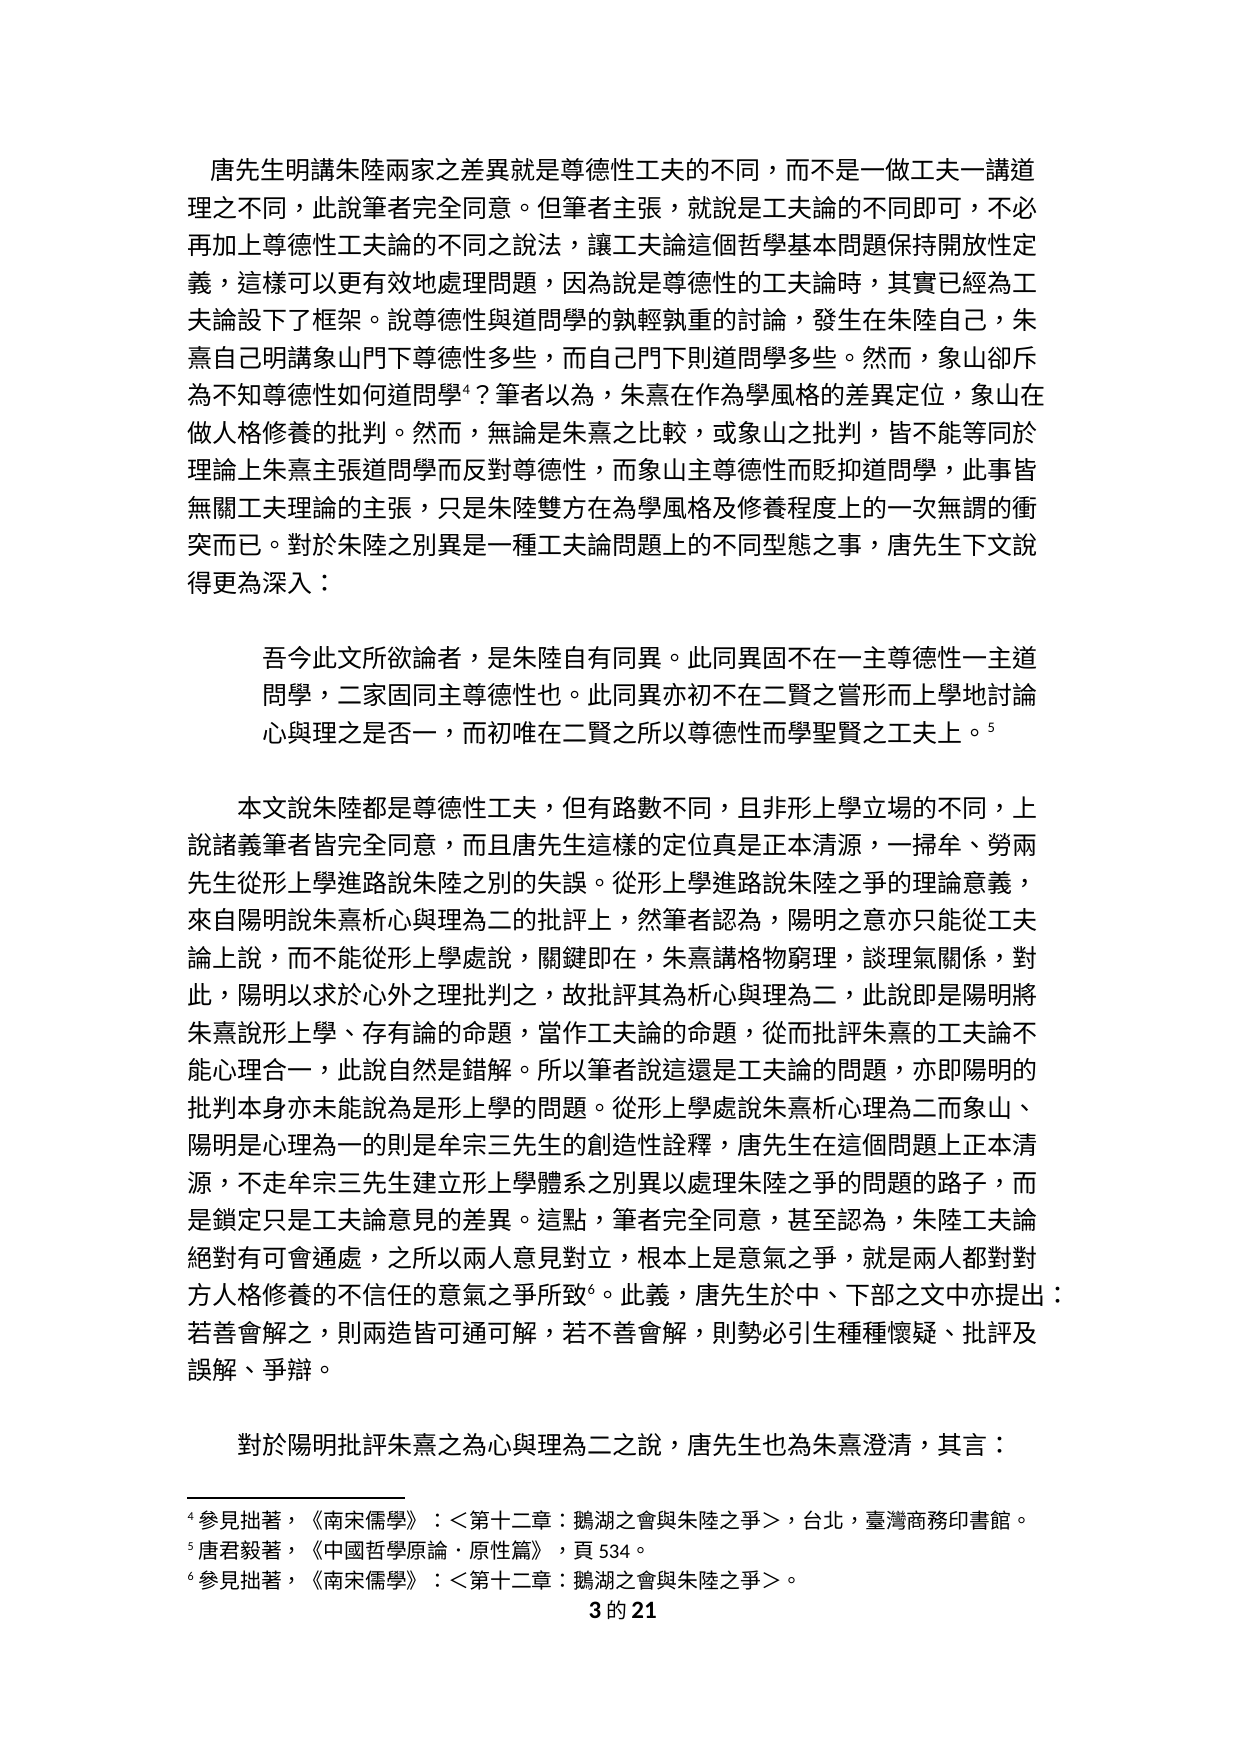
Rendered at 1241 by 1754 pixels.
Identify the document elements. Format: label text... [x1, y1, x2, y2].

text 對於陽明批評朱熹之為心與理為二之說，唐先生也為朱熹澄清，其言： [187, 1425, 1053, 1462]
text 唐先生明講朱陸兩家之差異就是尊德性工夫的不同，而不是一做工夫一講道理之不同，此說筆者完全同意。但筆者主張，就說是工夫論的不同即可，不必再加上尊德性工夫論的不同之說法，讓工夫論這個哲學基本問題保持開放性定義，這樣可以更有效地處理問題，因為說是尊德性的工夫論時，其實已經為工夫論設下了框架。說尊德性與道問學的孰輕孰重的討論，發生在朱陸自己，朱熹自己明講象山門下尊德性多些，而自己門下則道問學多些。然而，象山卻斥為不知尊德性如何道問學？筆者以為，朱熹在作為學風格的差異定位，象山在做人格修養的批判。然而，無論是朱熹之比較，或象山之批判，皆不能等同於理論上朱熹主張道問學而反對尊德性，而象山主尊德性而貶抑道問學，此事皆無關工夫理論的主張，只是朱陸雙方在為學風格及修養程度上的一次無謂的衝突而已。對於朱陸之別異是一種工夫論問題上的不同型態之事，唐先生下文說得更為深入： [187, 150, 1053, 600]
text 吾今此文所欲論者，是朱陸自有同異。此同異固不在一主尊德性一主道問學，二家固同主尊德性也。此同異亦初不在二賢之嘗形而上學地討論心與理之是否一，而初唯在二賢之所以尊德性而學聖賢之工夫上。 [262, 637, 1053, 750]
text 本文說朱陸都是尊德性工夫，但有路數不同，且非形上學立場的不同，上說諸義筆者皆完全同意，而且唐先生這樣的定位真是正本清源，一掃牟、勞兩先生從形上學進路說朱陸之別的失誤。從形上學進路說朱陸之爭的理論意義，來自陽明說朱熹析心與理為二的批評上，然筆者認為，陽明之意亦只能從工夫論上說，而不能從形上學處說，關鍵即在，朱熹講格物窮理，談理氣關係，對此，陽明以求於心外之理批判之，故批評其為析心與理為二，此說即是陽明將朱熹說形上學、存有論的命題，當作工夫論的命題，從而批評朱熹的工夫論不能心理合一，此說自然是錯解。所以筆者說這還是工夫論的問題，亦即陽明的批判本身亦未能說為是形上學的問題。從形上學處說朱熹析心理為二而象山、陽明是心理為一的則是牟宗三先生的創造性詮釋，唐先生在這個問題上正本清源，不走牟宗三先生建立形上學體系之別異以處理朱陸之爭的問題的路子，而是鎖定只是工夫論意見的差異。這點，筆者完全同意，甚至認為，朱陸工夫論絕對有可會通處，之所以兩人意見對立，根本上是意氣之爭，就是兩人都對對方人格修養的不信任的意氣之爭所致。此義，唐先生於中、下部之文中亦提出：若善會解之，則兩造皆可通可解，若不善會解，則勢必引生種種懷疑、批評及誤解、爭辯。 [187, 787, 1053, 1387]
